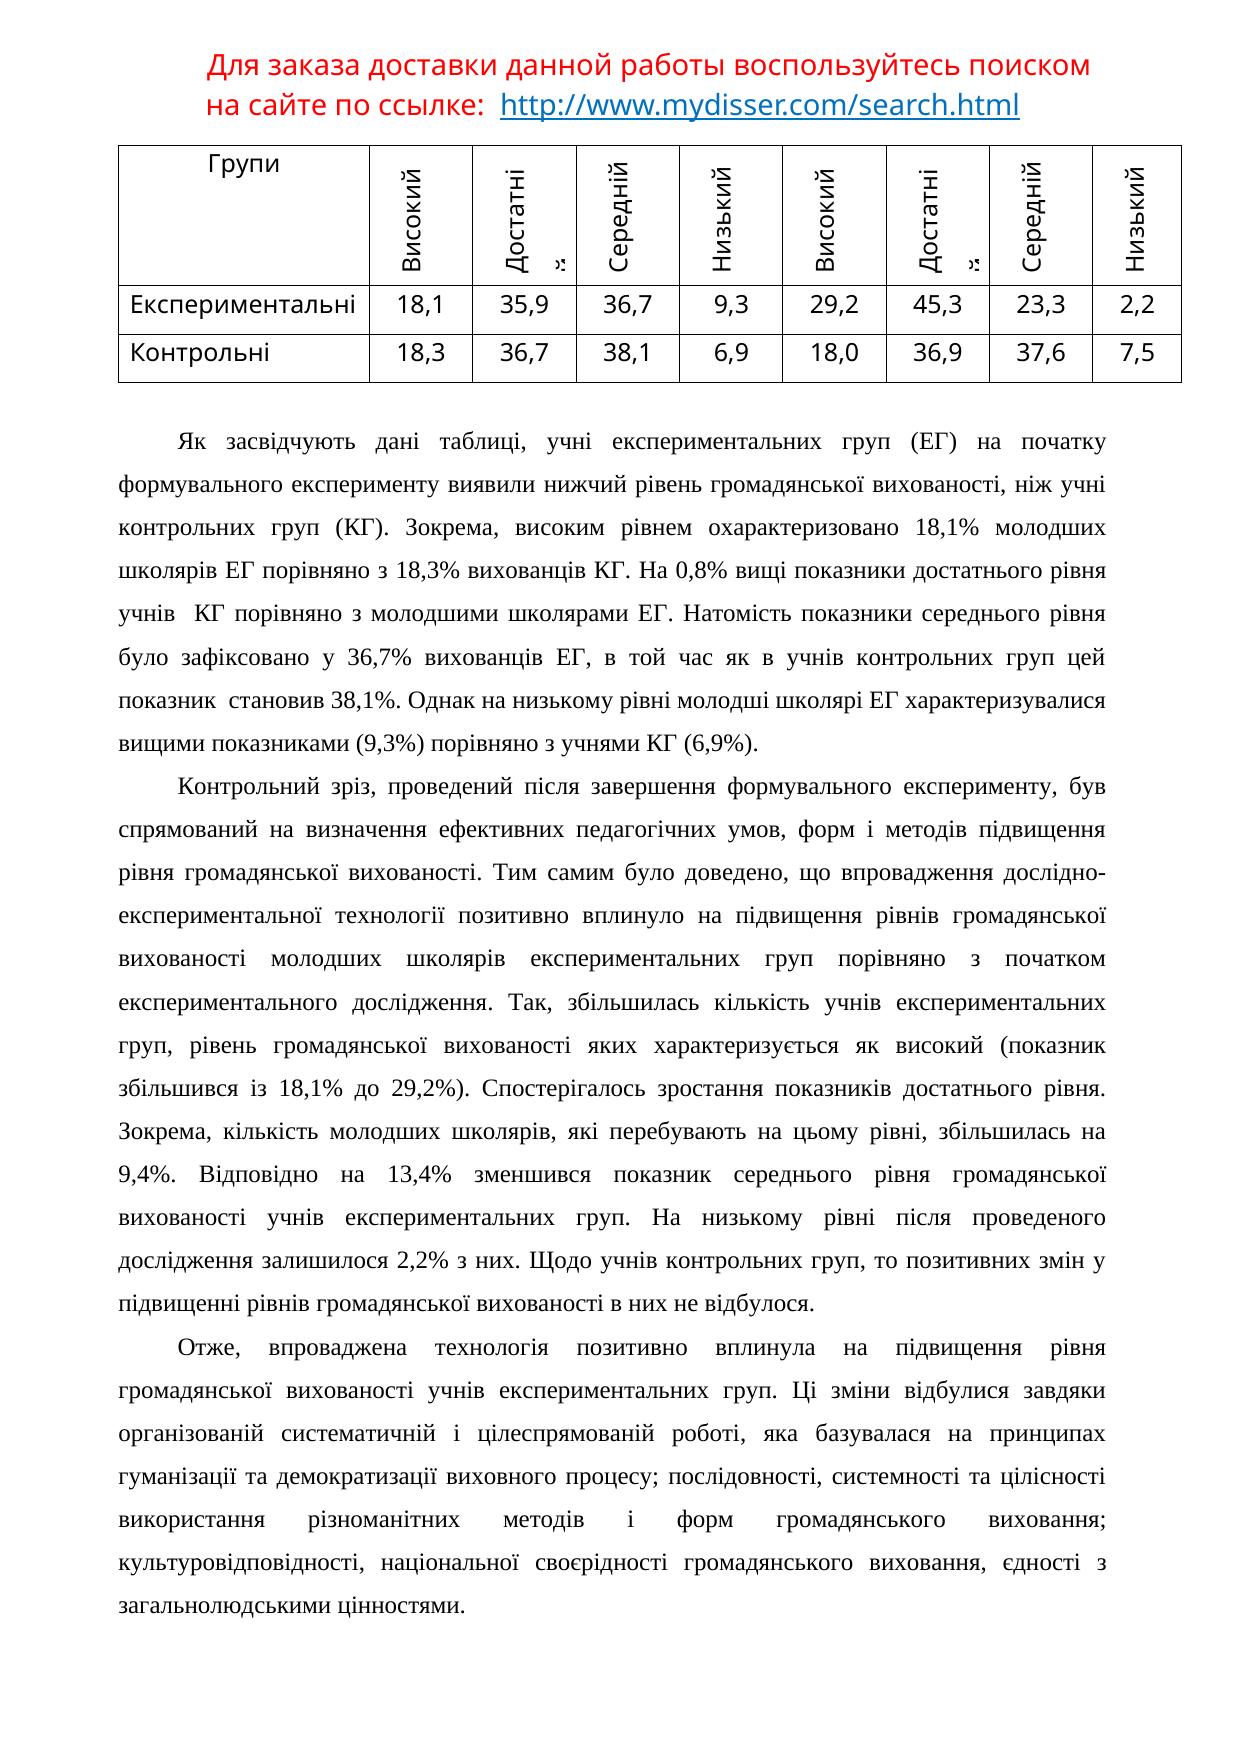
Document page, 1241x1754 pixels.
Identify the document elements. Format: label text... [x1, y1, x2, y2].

table_cell 18,1 [370, 286, 472, 334]
table_cell 6,9 [680, 335, 782, 382]
table_cell 35,9 [473, 286, 576, 334]
table_cell Високий [370, 146, 472, 285]
table_cell Середній [577, 146, 679, 285]
table_cell 38,1 [577, 335, 679, 382]
table_cell 36,9 [887, 335, 989, 382]
table_cell Високий [783, 146, 886, 285]
table_cell Достатній [473, 146, 576, 285]
table_cell 45,3 [887, 286, 989, 334]
table_cell Групи [119, 146, 369, 285]
text Отже, впроваджена технологія позитивно вплинула на підвищення рівня громадянської вихованості учнів експериментальних груп. Ці зміни відбулися завдяки організованій систематичній і цілеспрямованій роботі, яка базувалася на принципах гуманізації та демократизації виховного процесу; послідовності, системності та цілісності використання різноманітних методів і форм громадянського виховання; культуровідповідності, національної своєрідності громадянського виховання, єдності з загальнолюдськими цінностями. [118, 1332, 1107, 1619]
table_cell 18,0 [783, 335, 886, 382]
table_cell Низький [1093, 146, 1181, 285]
table_cell Контрольні [119, 335, 369, 382]
table_cell 23,3 [990, 286, 1092, 334]
text Контрольний зріз, проведений після завершення формувального експерименту, був спрямований на визначення ефективних педагогічних умов, форм і методів підвищення рівня громадянської вихованості. Тим самим було доведено, що впровадження дослідно-експериментальної технології позитивно вплинуло на підвищення рівнів громадянської вихованості молодших школярів експериментальних груп порівняно з початком експериментального дослідження. Так, збільшилась кількість учнів експериментальних груп, рівень громадянської вихованості яких характеризується як високий (показник збільшився із 18,1% до 29,2%). Спостерігалось зростання показників достатнього рівня. Зокрема, кількість молодших школярів, які перебувають на цьому рівні, збільшилась на 9,4%. Відповідно на 13,4% зменшився показник середнього рівня громадянської вихованості учнів експериментальних груп. На низькому рівні після проведеного дослідження залишилося 2,2% з них. Щодо учнів контрольних груп, то позитивних змін у підвищенні рівнів громадянської вихованості в них не відбулося. [118, 771, 1107, 1317]
table_cell 18,3 [370, 335, 472, 382]
table_cell 7,5 [1093, 335, 1181, 382]
table_cell 9,3 [680, 286, 782, 334]
table_cell 37,6 [990, 335, 1092, 382]
table_cell Середній [990, 146, 1092, 285]
table_cell 2,2 [1093, 286, 1181, 334]
text Як засвідчують дані таблиці, учні експериментальних груп (ЕГ) на початку формувального експерименту виявили нижчий рівень громадянської вихованості, ніж учні контрольних груп (КГ). Зокрема, високим рівнем охарактеризовано 18,1% молодших школярів ЕГ порівняно з 18,3% вихованців КГ. На 0,8% вищі показники достатнього рівня учнів КГ порівняно з молодшими школярами ЕГ. Натомість показники середнього рівня було зафіксовано у 36,7% вихованців ЕГ, в той час як в учнів контрольних груп цей показник становив 38,1%. Однак на низькому рівні молодші школярі ЕГ характеризувалися вищими показниками (9,3%) порівняно з учнями КГ (6,9%). [118, 426, 1107, 757]
table_cell 36,7 [577, 286, 679, 334]
table_cell Достатній [887, 146, 989, 285]
table_cell Низький [680, 146, 782, 285]
table_cell 36,7 [473, 335, 576, 382]
table_cell Експериментальні [119, 286, 369, 334]
table_cell 29,2 [783, 286, 886, 334]
